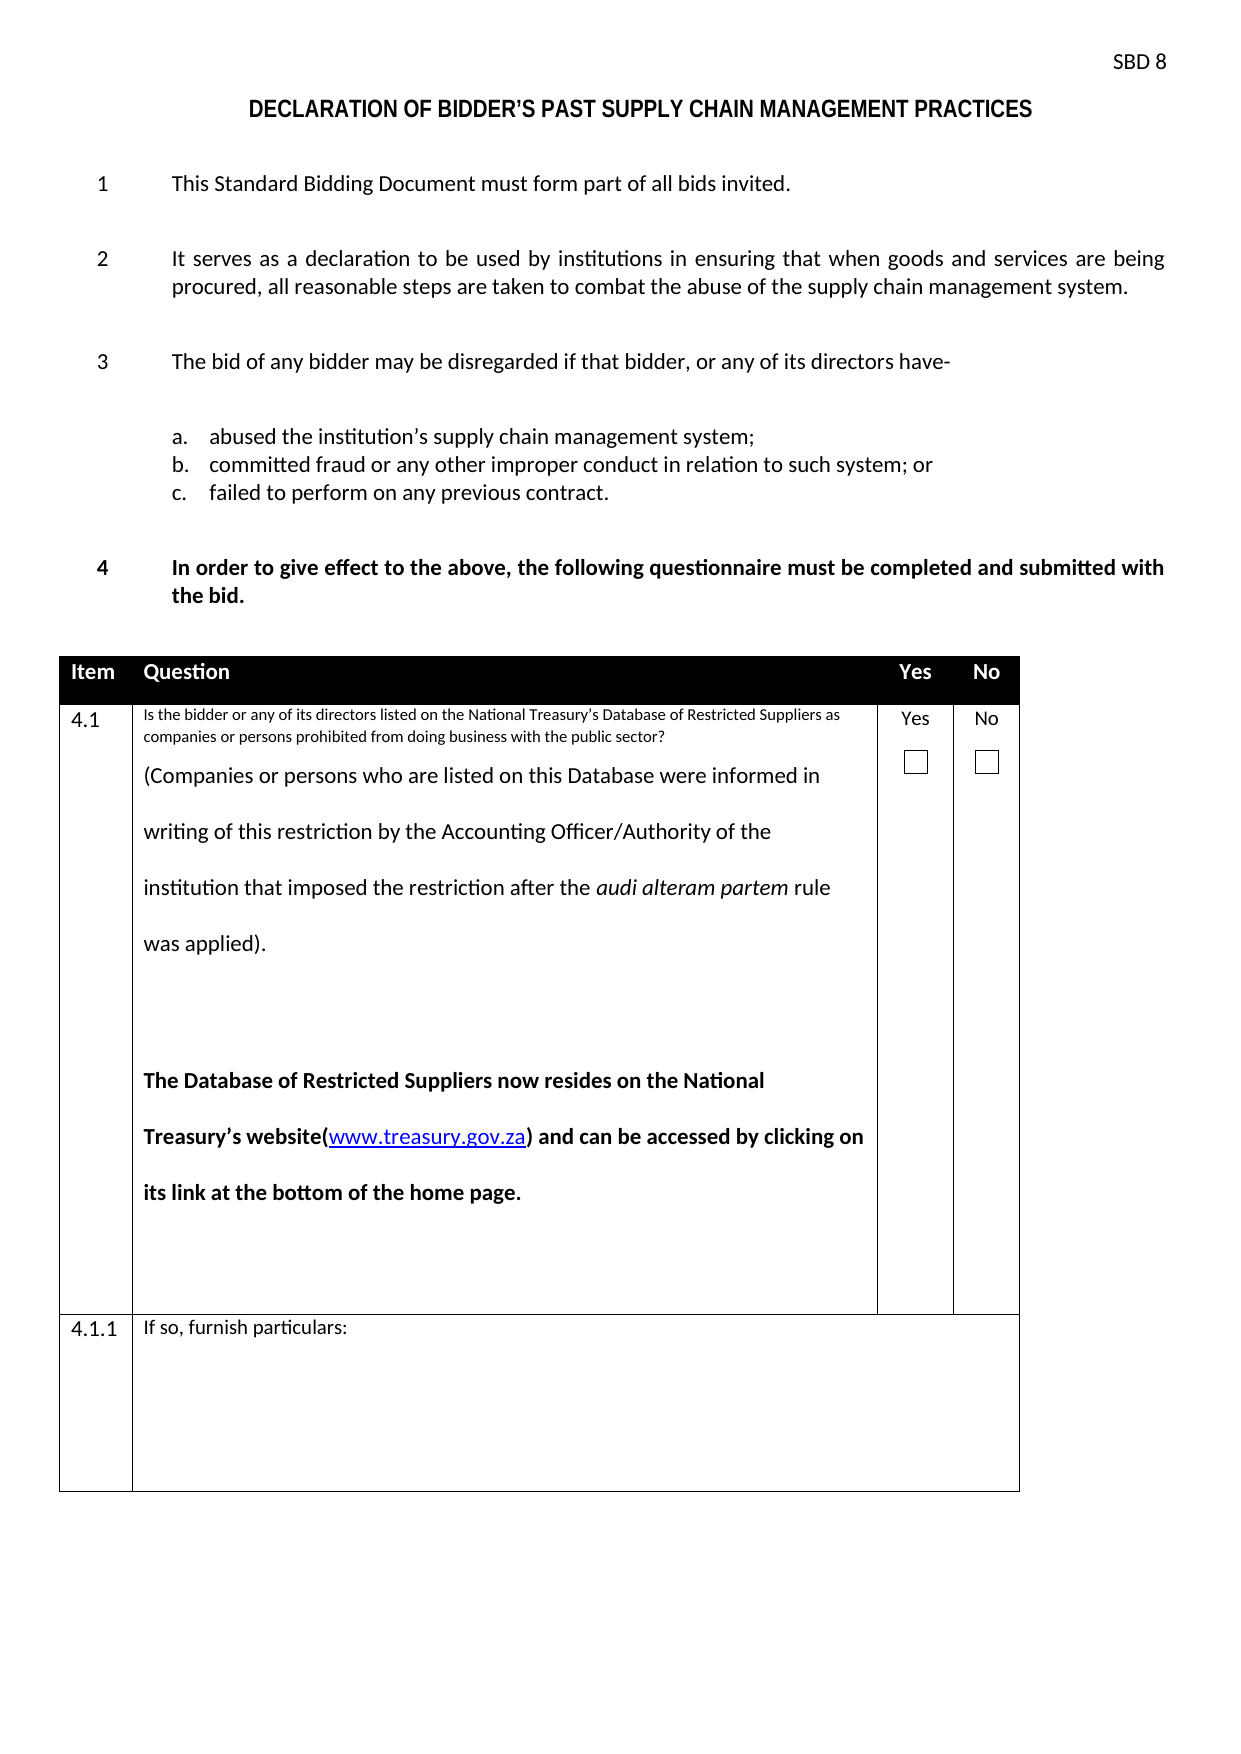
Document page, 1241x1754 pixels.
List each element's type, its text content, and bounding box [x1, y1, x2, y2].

list failed to perform on any previous contract. [172, 478, 1167, 506]
table_cell 4.1 [60, 705, 132, 1313]
table_header Item [60, 657, 132, 704]
table_cell Yes [878, 705, 953, 1313]
table_cell 4.1.1 [60, 1315, 132, 1491]
table_cell No [954, 705, 1019, 1313]
list It serves as a declaration to be used by institutions in ensuring that when goods and services are being procured, all reasonable steps are taken to combat the abuse of the supply chain management system. [97, 244, 1167, 300]
subtitle DECLARATION OF BIDDER’S PAST SUPPLY CHAIN MANAGEMENT PRACTICES [59, 94, 1167, 122]
table_cell Is the bidder or any of its directors listed on the National Treasury’s Database of Restricted Suppliers as companies or persons prohibited from doing business with the public sector? (Companies or persons who are listed on this Database were informed in writing of this restriction by the Accounting Officer/Authority of the institution that imposed the restriction after the audi alteram partem rule was applied). The Database of Restricted Suppliers now resides on the National Treasury’s website(www.treasury.gov.za) and can be accessed by clicking on its link at the bottom of the home page. [133, 705, 877, 1313]
list abused the institution’s supply chain management system; [172, 422, 1167, 450]
list committed fraud or any other improper conduct in relation to such system; or [172, 450, 1167, 478]
table_header No [954, 657, 1019, 704]
list In order to give effect to the above, the following questionnaire must be completed and submitted with the bid. [97, 553, 1167, 609]
table_header Yes [878, 657, 953, 704]
list This Standard Bidding Document must form part of all bids invited. [97, 169, 1167, 197]
table_header Question [133, 657, 877, 704]
text SBD 8 [59, 47, 1167, 75]
list The bid of any bidder may be disregarded if that bidder, or any of its directors have- [97, 347, 1167, 375]
table_cell If so, furnish particulars: [133, 1315, 1019, 1491]
